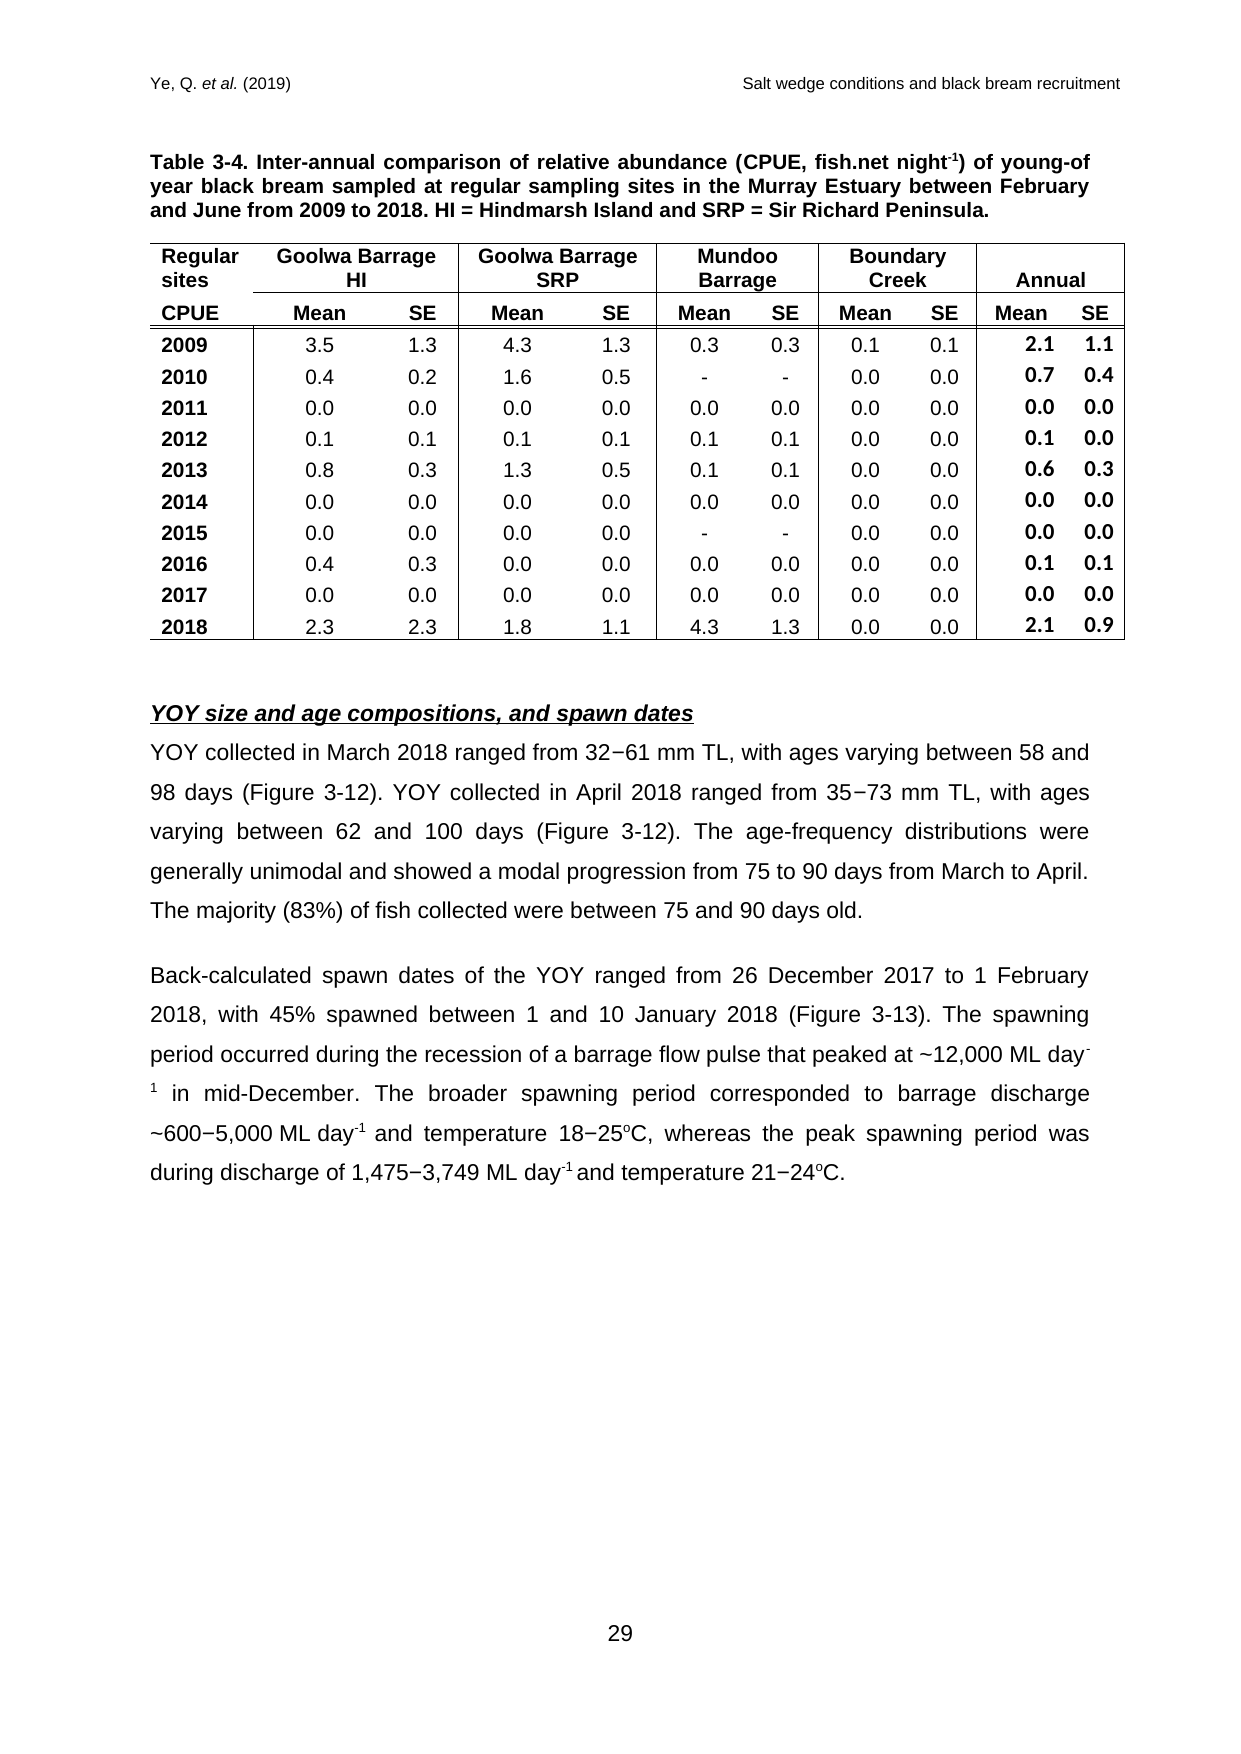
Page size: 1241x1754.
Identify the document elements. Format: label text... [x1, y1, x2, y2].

table_cell 0.0 [977, 576, 1066, 607]
table_cell 0.2 [386, 357, 458, 388]
table_cell 0.0 [912, 514, 976, 545]
table_cell 0.3 [657, 329, 752, 357]
table_cell 2010 [150, 357, 253, 388]
table_cell 0.0 [254, 576, 386, 607]
table_cell 0.1 [752, 451, 818, 482]
table_cell 1.6 [459, 357, 576, 388]
text YOY collected in March 2018 ranged from 32−61 mm TL, with ages varying between 58 and 98 days (Figure 3-12). YOY collected in April 2018 ranged from 35−73 mm TL, with ages varying between 62 and 100 days (Figure 3-12). The age-frequency distributions were generally unimodal and showed a modal progression from 75 to 90 days from March to April. The majority (83%) of fish collected were between 75 and 90 days old. [150, 739, 1090, 924]
table_cell 0.0 [912, 357, 976, 388]
table_cell 1.3 [752, 607, 818, 638]
table_header Annual [977, 244, 1124, 292]
table_cell 0.0 [386, 514, 458, 545]
table_cell 0.0 [657, 545, 752, 576]
table_cell 0.0 [912, 607, 976, 638]
table_cell 0.1 [657, 420, 752, 451]
table_cell Mean [253, 293, 386, 324]
table_cell 0.0 [819, 357, 912, 388]
table_cell 2.3 [386, 607, 458, 638]
table_cell 0.0 [752, 576, 818, 607]
table_cell 0.0 [657, 482, 752, 513]
table_cell 2013 [150, 451, 253, 482]
table_cell 2.3 [254, 607, 386, 638]
table_cell 0.0 [1066, 482, 1124, 513]
table_cell - [657, 514, 752, 545]
table_cell 1.3 [386, 329, 458, 357]
table_cell 2011 [150, 389, 253, 420]
table_cell SE [576, 293, 656, 324]
table_cell 0.0 [459, 545, 576, 576]
table_cell SE [752, 293, 818, 324]
table_cell 0.1 [819, 329, 912, 357]
table_cell 0.0 [912, 451, 976, 482]
table_cell 0.0 [1066, 514, 1124, 545]
table_cell 0.0 [386, 576, 458, 607]
table_cell 0.0 [459, 514, 576, 545]
table_cell 0.1 [254, 420, 386, 451]
table_cell 0.0 [752, 482, 818, 513]
table_cell 0.0 [819, 514, 912, 545]
table_cell 0.4 [254, 357, 386, 388]
table_cell 0.0 [576, 389, 656, 420]
table_cell 0.0 [819, 576, 912, 607]
table_cell 0.9 [1066, 607, 1124, 638]
table_cell 0.1 [386, 420, 458, 451]
table_cell 0.0 [912, 420, 976, 451]
table_cell 1.1 [576, 607, 656, 638]
table_cell 0.0 [912, 389, 976, 420]
table_cell 0.0 [752, 545, 818, 576]
table_cell 2.1 [977, 607, 1066, 638]
table_cell Mean [459, 293, 576, 324]
subtitle YOY size and age compositions, and spawn dates [150, 700, 1090, 726]
table_cell 0.0 [819, 420, 912, 451]
table_cell 0.0 [977, 389, 1066, 420]
table_cell 3.5 [254, 329, 386, 357]
table_cell 0.0 [254, 389, 386, 420]
table_cell - [752, 514, 818, 545]
table_cell 0.0 [386, 389, 458, 420]
table_cell 0.0 [459, 576, 576, 607]
table_cell 0.0 [912, 545, 976, 576]
table_cell 0.1 [977, 545, 1066, 576]
table_cell 0.0 [1066, 389, 1124, 420]
table_cell Mean [819, 293, 912, 324]
table_cell 2018 [150, 607, 253, 638]
table_header Regular sites [150, 244, 253, 292]
table_cell 0.0 [819, 482, 912, 513]
table_header Goolwa Barrage HI [253, 244, 458, 292]
table_cell Mean [657, 293, 752, 324]
table_cell 0.1 [912, 329, 976, 357]
table_cell 0.0 [576, 545, 656, 576]
table_cell 4.3 [657, 607, 752, 638]
table_cell 0.0 [752, 389, 818, 420]
table_cell 0.0 [254, 514, 386, 545]
table_cell 1.3 [459, 451, 576, 482]
table_cell 2.1 [977, 329, 1066, 357]
table_header Mundoo Barrage [657, 244, 818, 292]
table_cell CPUE [150, 292, 253, 324]
table_cell 1.3 [576, 329, 656, 357]
table_cell 0.1 [752, 420, 818, 451]
table_cell 2012 [150, 420, 253, 451]
table_cell 0.3 [1066, 451, 1124, 482]
table_cell Mean [977, 293, 1066, 324]
table_cell 0.0 [912, 576, 976, 607]
table_cell 0.5 [576, 451, 656, 482]
table_cell - [657, 357, 752, 388]
table_cell 0.8 [254, 451, 386, 482]
table_cell SE [386, 293, 458, 324]
table_cell SE [1066, 293, 1124, 324]
table_cell 0.1 [1066, 545, 1124, 576]
table_cell 2009 [150, 329, 253, 357]
table_cell 0.0 [819, 607, 912, 638]
text Back-calculated spawn dates of the YOY ranged from 26 December 2017 to 1 February 2018, with 45% spawned between 1 and 10 January 2018 (Figure 3-13). The spawning period occurred during the recession of a barrage flow pulse that peaked at ~12,000 ML day-1 in mid-December. The broader spawning period corresponded to barrage discharge ~600−5,000 ML day-1 and temperature 18−25oC, whereas the peak spawning period was during discharge of 1,475−3,749 ML day-1 and temperature 21−24oC. [150, 962, 1090, 1186]
table_cell 0.0 [819, 389, 912, 420]
table_cell 0.0 [576, 576, 656, 607]
table_cell 0.0 [1066, 576, 1124, 607]
table_cell 0.0 [1066, 420, 1124, 451]
table_cell 0.0 [459, 389, 576, 420]
table_cell 0.0 [977, 514, 1066, 545]
table_cell 0.0 [386, 482, 458, 513]
table_cell 0.1 [977, 420, 1066, 451]
table_cell 0.4 [1066, 357, 1124, 388]
table_cell - [752, 357, 818, 388]
table_cell 0.0 [576, 482, 656, 513]
table_cell 0.6 [977, 451, 1066, 482]
table_cell 0.3 [752, 329, 818, 357]
table_cell 0.0 [459, 482, 576, 513]
table_cell 0.0 [254, 482, 386, 513]
table_cell 0.0 [576, 514, 656, 545]
table_cell 2015 [150, 514, 253, 545]
table_cell 1.1 [1066, 329, 1124, 357]
table_cell 0.0 [819, 451, 912, 482]
table_cell 0.0 [819, 545, 912, 576]
table_cell 0.0 [912, 482, 976, 513]
table_cell 0.7 [977, 357, 1066, 388]
table_cell 0.3 [386, 451, 458, 482]
table_cell 0.1 [576, 420, 656, 451]
table_cell 0.3 [386, 545, 458, 576]
table_cell 1.8 [459, 607, 576, 638]
table_cell 0.0 [657, 389, 752, 420]
table_cell 2014 [150, 482, 253, 513]
table_header Goolwa Barrage SRP [459, 244, 656, 292]
table_cell 0.5 [576, 357, 656, 388]
table_cell 2016 [150, 545, 253, 576]
table_cell 2017 [150, 576, 253, 607]
table_cell 0.4 [254, 545, 386, 576]
table_cell 4.3 [459, 329, 576, 357]
table_cell 0.0 [657, 576, 752, 607]
table_cell 0.1 [657, 451, 752, 482]
table_cell 0.0 [977, 482, 1066, 513]
table_cell 0.1 [459, 420, 576, 451]
table_cell SE [912, 293, 976, 324]
table_header Boundary Creek [819, 244, 976, 292]
